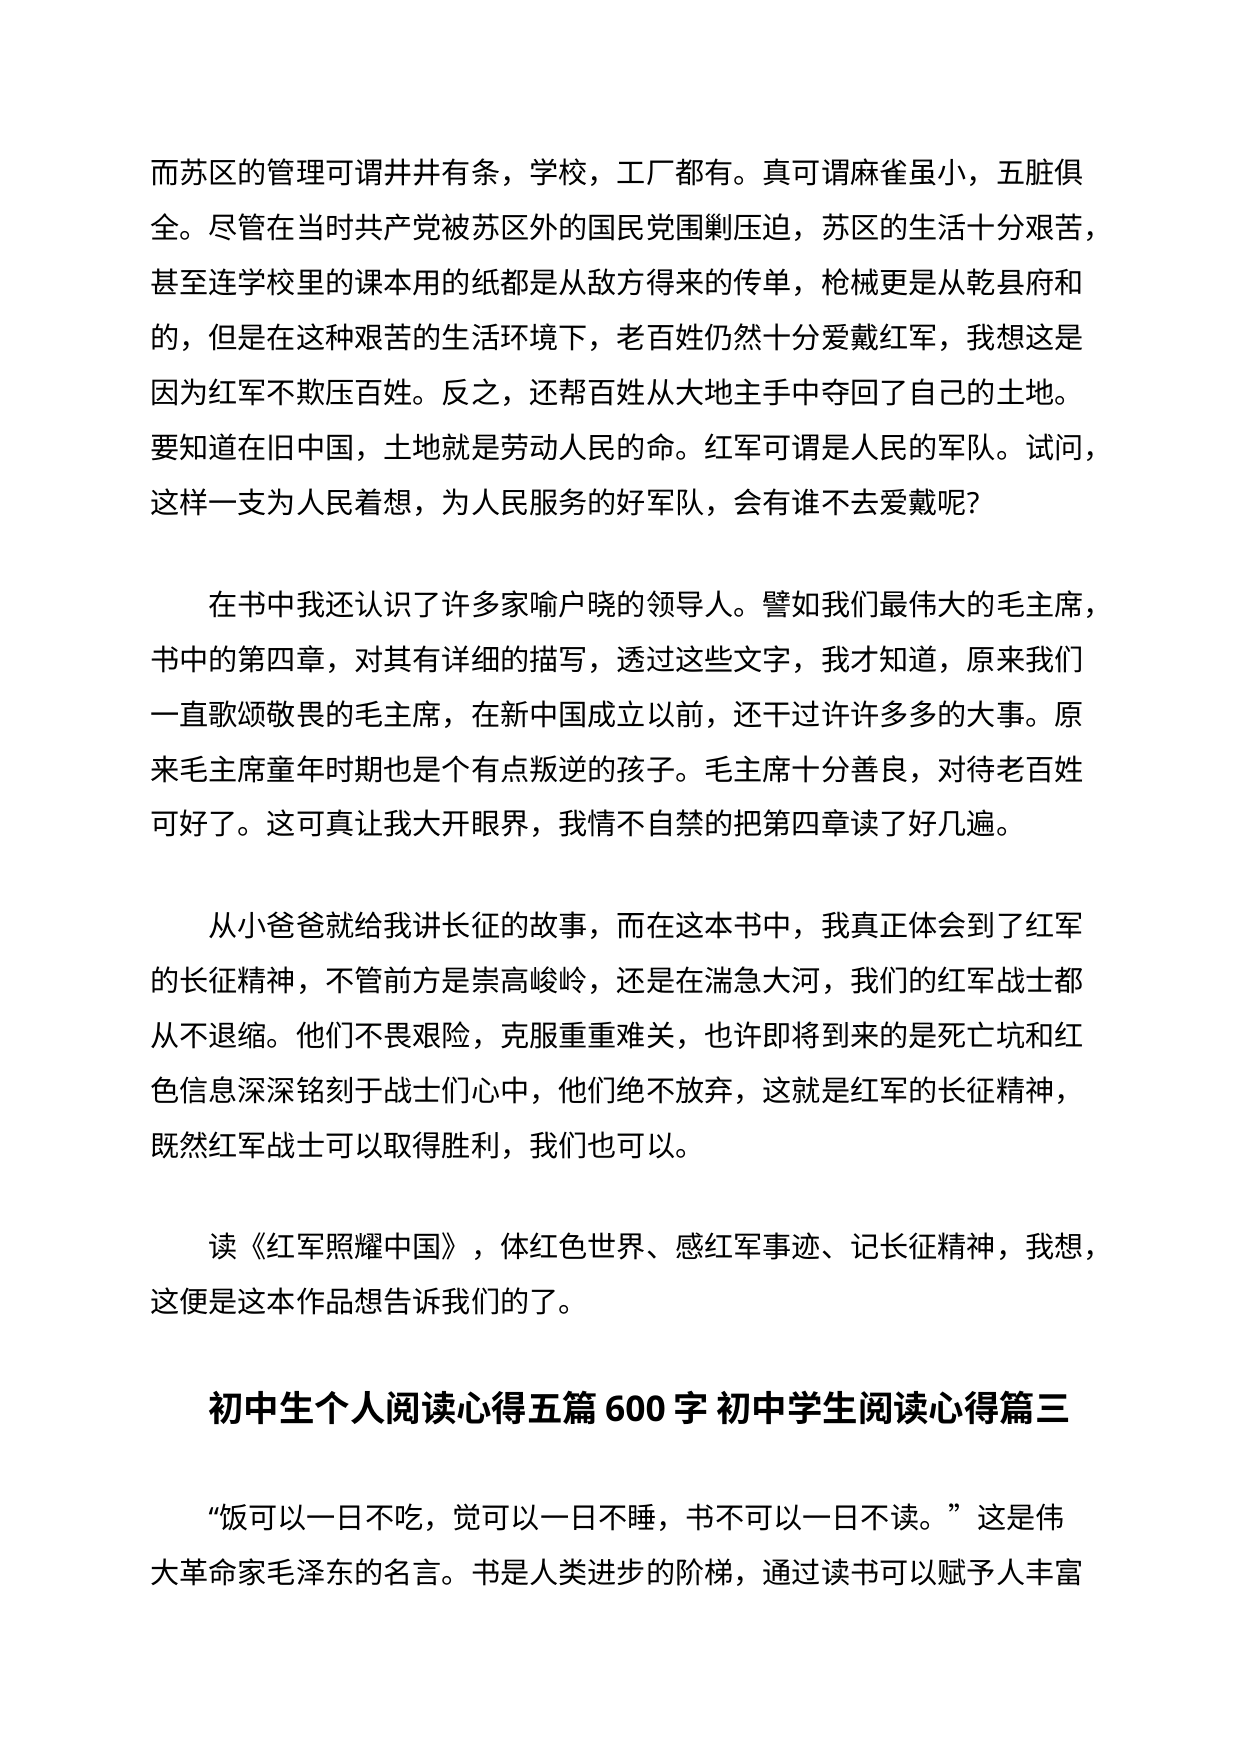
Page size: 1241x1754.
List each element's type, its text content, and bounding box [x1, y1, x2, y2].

text 从小爸爸就给我讲长征的故事，而在这本书中，我真正体会到了红军的长征精神，不管前方是崇高峻岭，还是在湍急大河，我们的红军战士都从不退缩。他们不畏艰险，克服重重难关，也许即将到来的是死亡坑和红色信息深深铭刻于战士们心中，他们绝不放弃，这就是红军的长征精神，既然红军战士可以取得胜利，我们也可以。 [150, 903, 1090, 1164]
text 在书中我还认识了许多家喻户晓的领导人。譬如我们最伟大的毛主席，书中的第四章，对其有详细的描写，透过这些文字，我才知道，原来我们一直歌颂敬畏的毛主席，在新中国成立以前，还干过许许多多的大事。原来毛主席童年时期也是个有点叛逆的孩子。毛主席十分善良，对待老百姓可好了。这可真让我大开眼界，我情不自禁的把第四章读了好几遍。 [150, 581, 1090, 843]
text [150, 150, 1090, 522]
text 读《红军照耀中国》，体红色世界、感红军事迹、记长征精神，我想，这便是这本作品想告诉我们的了。 [150, 1224, 1090, 1321]
text 初中生个人阅读心得五篇600字 初中学生阅读心得篇三 [150, 1381, 1090, 1432]
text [150, 1494, 1090, 1592]
